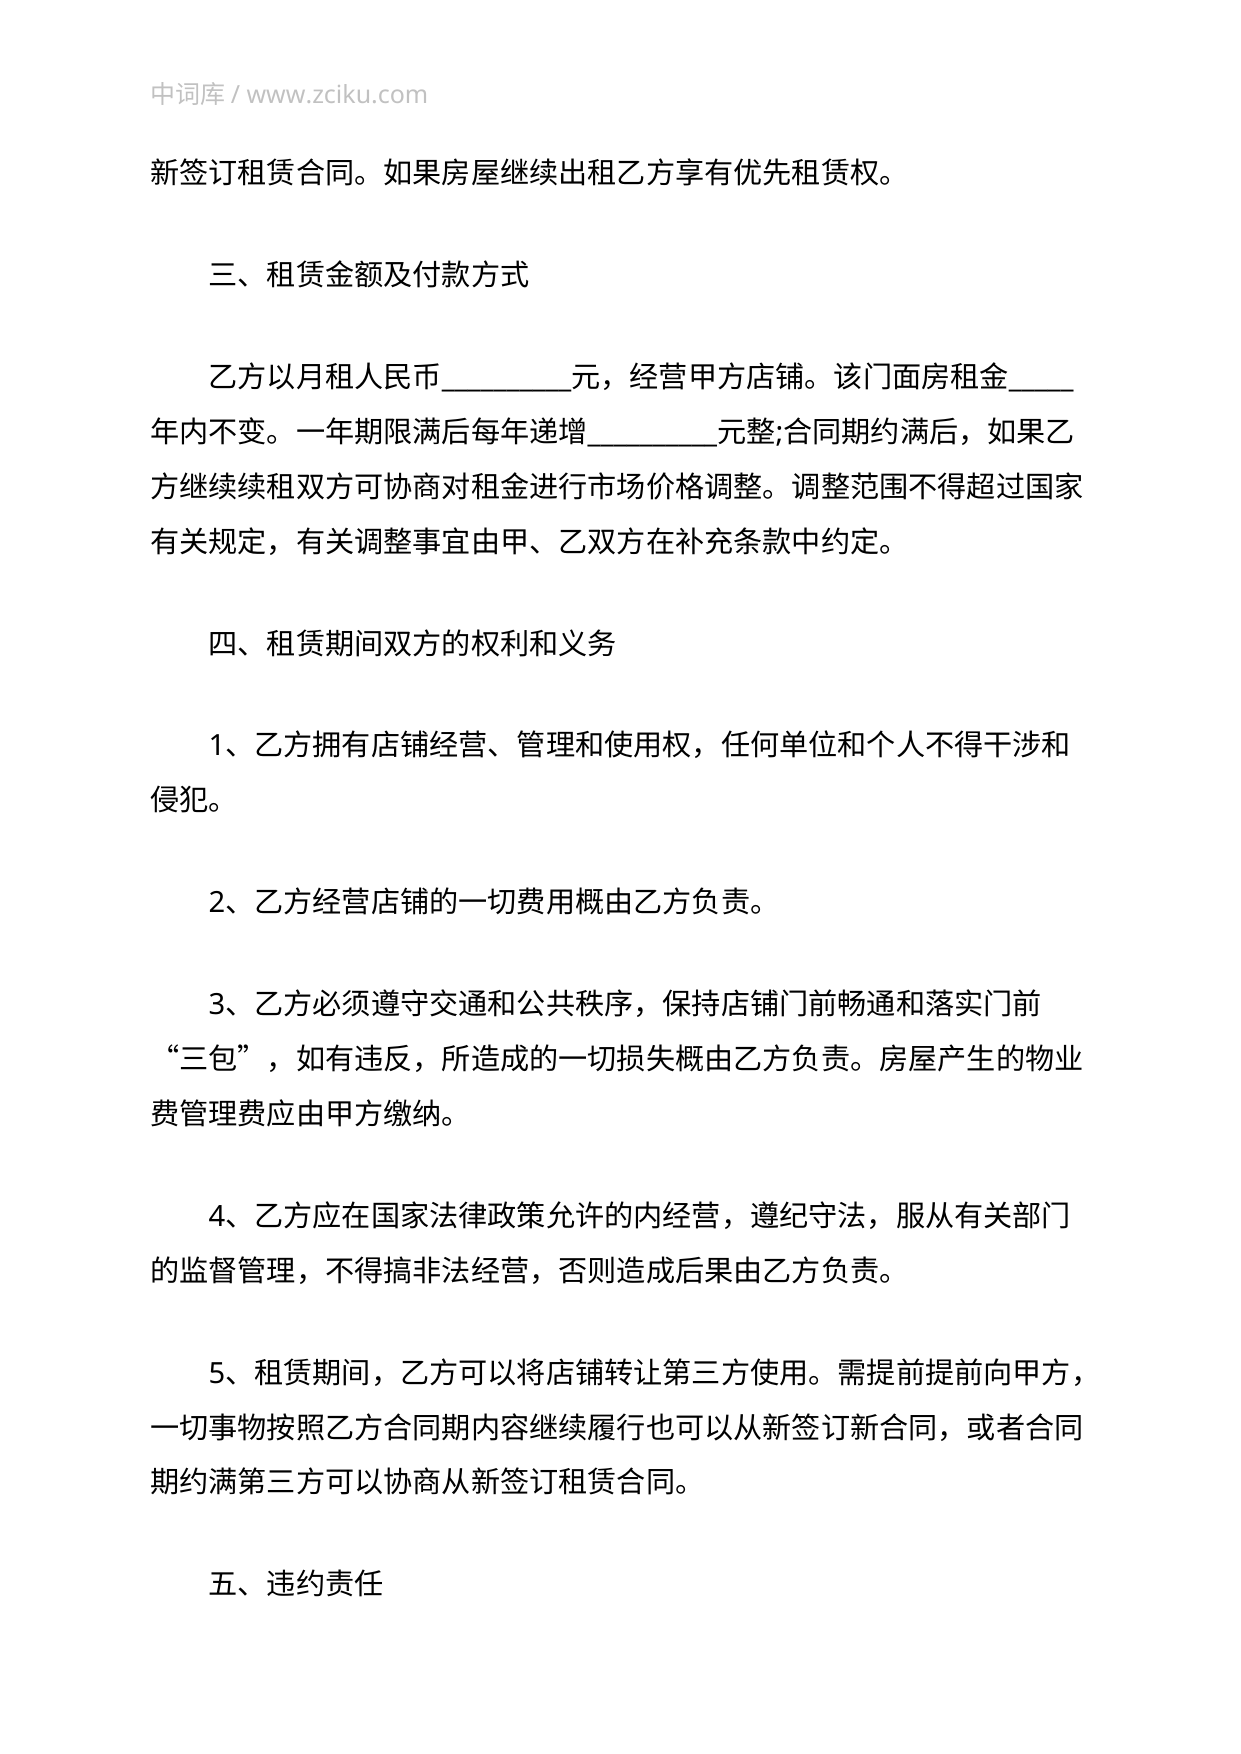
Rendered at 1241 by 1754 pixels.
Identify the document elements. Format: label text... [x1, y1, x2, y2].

text 2、乙方经营店铺的一切费用概由乙方负责。 [150, 879, 1090, 921]
text 3、乙方必须遵守交通和公共秩序，保持店铺门前畅通和落实门前“三包”，如有违反，所造成的一切损失概由乙方负责。房屋产生的物业费管理费应由甲方缴纳。 [150, 981, 1090, 1133]
text 三、租赁金额及付款方式 [150, 252, 1090, 294]
text 乙方以月租人民币__________元，经营甲方店铺。该门面房租金_____年内不变。一年期限满后每年递增__________元整;合同期约满后，如果乙方继续续租双方可协商对租金进行市场价格调整。调整范围不得超过国家有关规定，有关调整事宜由甲、乙双方在补充条款中约定。 [150, 353, 1090, 561]
text 1、乙方拥有店铺经营、管理和使用权，任何单位和个人不得干涉和侵犯。 [150, 722, 1090, 819]
text 五、违约责任 [150, 1561, 1090, 1603]
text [150, 150, 1090, 192]
text 4、乙方应在国家法律政策允许的内经营，遵纪守法，服从有关部门的监督管理，不得搞非法经营，否则造成后果由乙方负责。 [150, 1192, 1090, 1290]
text 四、租赁期间双方的权利和义务 [150, 620, 1090, 662]
text 5、租赁期间，乙方可以将店铺转让第三方使用。需提前提前向甲方，一切事物按照乙方合同期内容继续履行也可以从新签订新合同，或者合同期约满第三方可以协商从新签订租赁合同。 [150, 1349, 1090, 1501]
